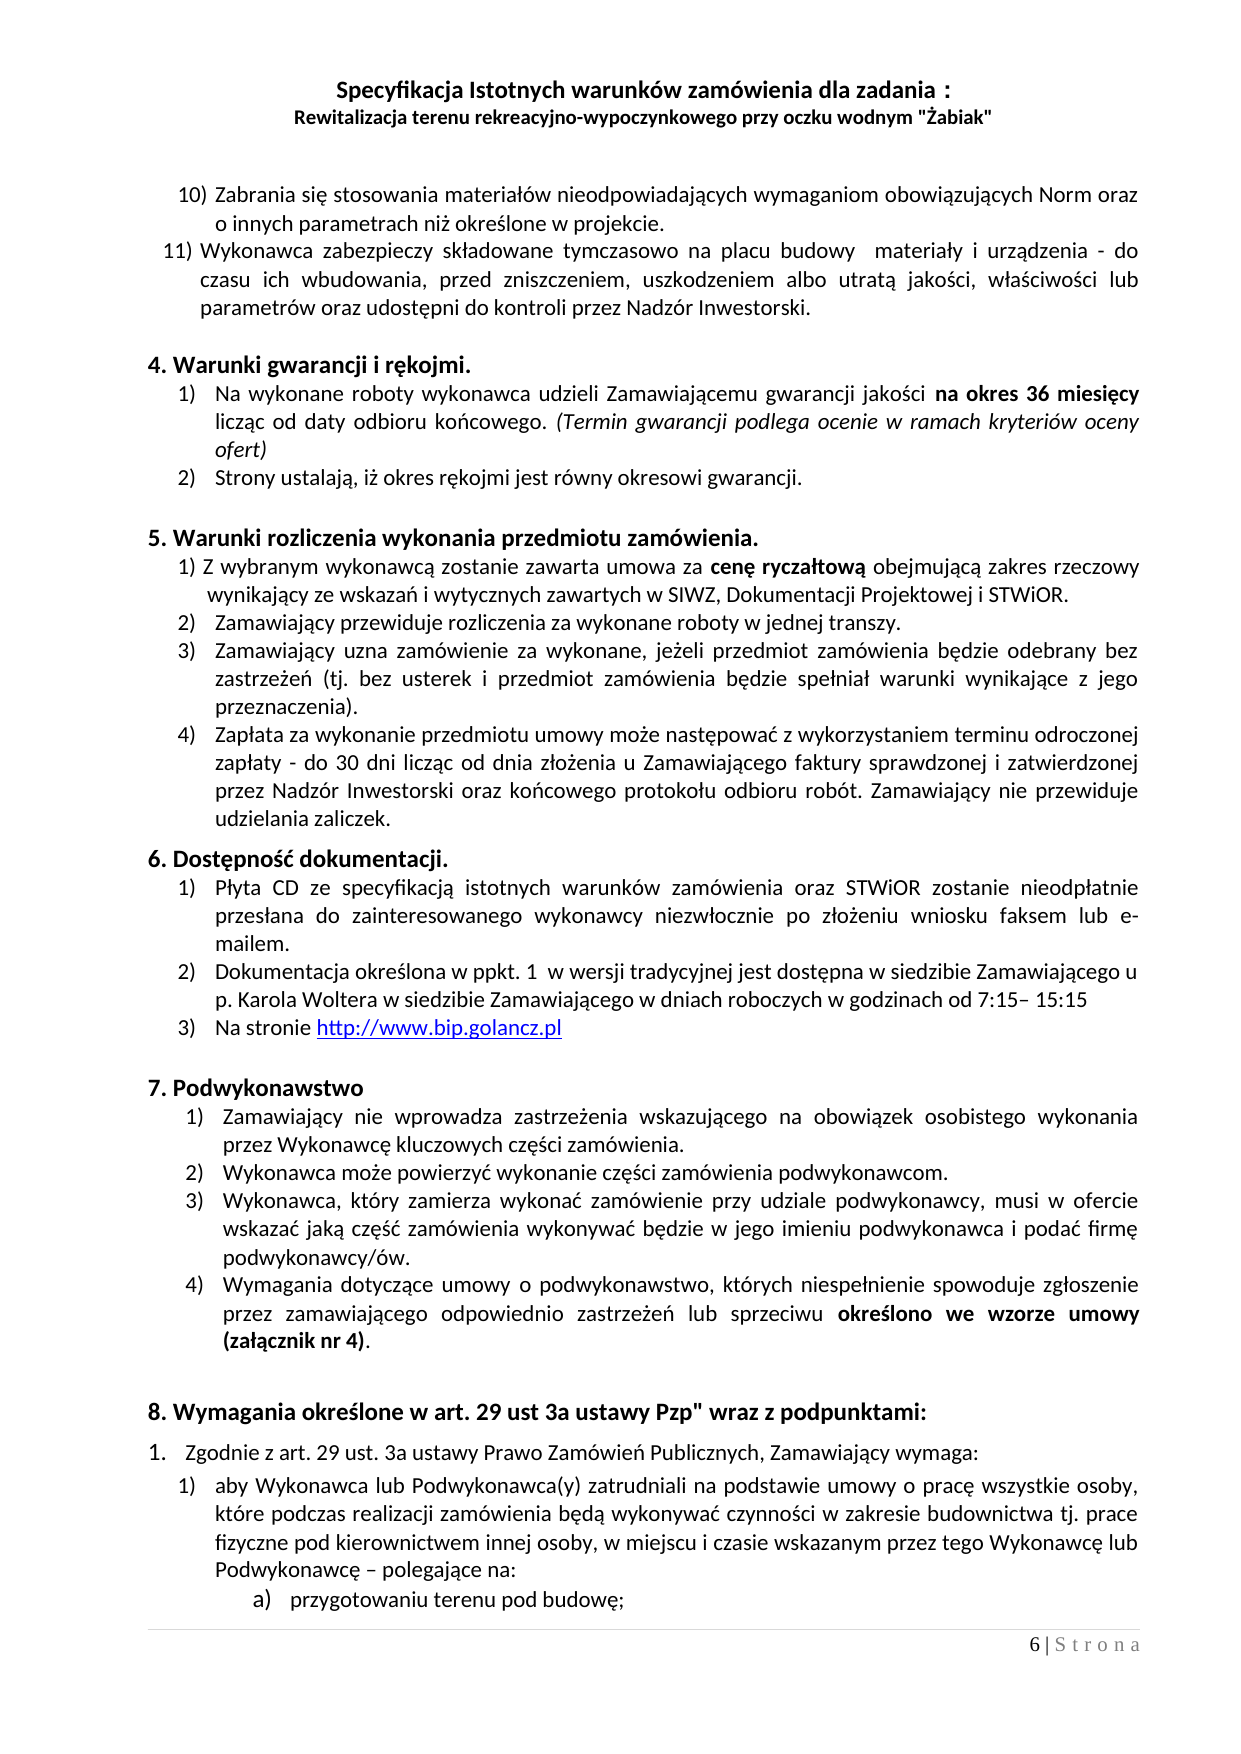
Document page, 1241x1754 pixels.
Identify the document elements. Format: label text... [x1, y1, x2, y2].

list Strony ustalają, iż okres rękojmi jest równy okresowi gwarancji. [177, 463, 1140, 491]
text 6. Dostępność dokumentacji. [148, 843, 1140, 873]
text 7. Podwykonawstwo [148, 1072, 1140, 1102]
list Wymagania dotyczące umowy o podwykonawstwo, których niespełnienie spowoduje zgłoszenie przez zamawiającego odpowiednio zastrzeżeń lub sprzeciwu określono we wzorze umowy (załącznik nr 4). [185, 1271, 1140, 1355]
list przygotowaniu terenu pod budowę; [252, 1584, 1140, 1614]
list Wykonawca, który zamierza wykonać zamówienie przy udziale podwykonawcy, musi w ofercie wskazać jaką część zamówienia wykonywać będzie w jego imieniu podwykonawca i podać firmę podwykonawcy/ów. [185, 1187, 1140, 1271]
list Zabrania się stosowania materiałów nieodpowiadających wymaganiom obowiązujących Norm oraz o innych parametrach niż określone w projekcie. [177, 181, 1140, 237]
list Zamawiający nie wprowadza zastrzeżenia wskazującego na obowiązek osobistego wykonania przez Wykonawcę kluczowych części zamówienia. [185, 1102, 1140, 1158]
text 8. Wymagania określone w art. 29 ust 3a ustawy Pzp" wraz z podpunktami: [148, 1396, 1140, 1426]
list Wykonawca zabezpieczy składowane tymczasowo na placu budowy materiały i urządzenia - do czasu ich wbudowania, przed zniszczeniem, uszkodzeniem albo utratą jakości, właściwości lub parametrów oraz udostępni do kontroli przez Nadzór Inwestorski. [162, 237, 1140, 321]
list aby Wykonawca lub Podwykonawca(y) zatrudniali na podstawie umowy o pracę wszystkie osoby, które podczas realizacji zamówienia będą wykonywać czynności w zakresie budownictwa tj. prace fizyczne pod kierownictwem innej osoby, w miejscu i czasie wskazanym przez tego Wykonawcę lub Podwykonawcę – polegające na: [177, 1472, 1140, 1584]
list Dokumentacja określona w ppkt. 1 w wersji tradycyjnej jest dostępna w siedzibie Zamawiającego u p. Karola Woltera w siedzibie Zamawiającego w dniach roboczych w godzinach od 7:15– 15:15 [177, 957, 1140, 1013]
text 4. Warunki gwarancji i rękojmi. [148, 349, 1140, 379]
list Wykonawca może powierzyć wykonanie części zamówienia podwykonawcom. [185, 1158, 1140, 1187]
list Na stronie http://www.bip.golancz.pl [177, 1013, 1140, 1041]
list Zamawiający przewiduje rozliczenia za wykonane roboty w jednej transzy. [177, 608, 1140, 636]
list Zapłata za wykonanie przedmiotu umowy może następować z wykorzystaniem terminu odroczonej zapłaty - do 30 dni licząc od dnia złożenia u Zamawiającego faktury sprawdzonej i zatwierdzonej przez Nadzór Inwestorski oraz końcowego protokołu odbioru robót. Zamawiający nie przewiduje udzielania zaliczek. [177, 721, 1140, 833]
text 1) Z wybranym wykonawcą zostanie zawarta umowa za cenę ryczałtową obejmującą zakres rzeczowy wynikający ze wskazań i wytycznych zawartych w SIWZ, Dokumentacji Projektowej i STWiOR. [177, 552, 1140, 608]
text 5. Warunki rozliczenia wykonania przedmiotu zamówienia. [148, 522, 1140, 552]
list Zgodnie z art. 29 ust. 3a ustawy Prawo Zamówień Publicznych, Zamawiający wymaga: [148, 1437, 1140, 1467]
list Na wykonane roboty wykonawca udzieli Zamawiającemu gwarancji jakości na okres 36 miesięcy licząc od daty odbioru końcowego. (Termin gwarancji podlega ocenie w ramach kryteriów oceny ofert) [177, 379, 1140, 463]
list Płyta CD ze specyfikacją istotnych warunków zamówienia oraz STWiOR zostanie nieodpłatnie przesłana do zainteresowanego wykonawcy niezwłocznie po złożeniu wniosku faksem lub e-mailem. [177, 873, 1140, 957]
list Zamawiający uzna zamówienie za wykonane, jeżeli przedmiot zamówienia będzie odebrany bez zastrzeżeń (tj. bez usterek i przedmiot zamówienia będzie spełniał warunki wynikające z jego przeznaczenia). [177, 636, 1140, 721]
